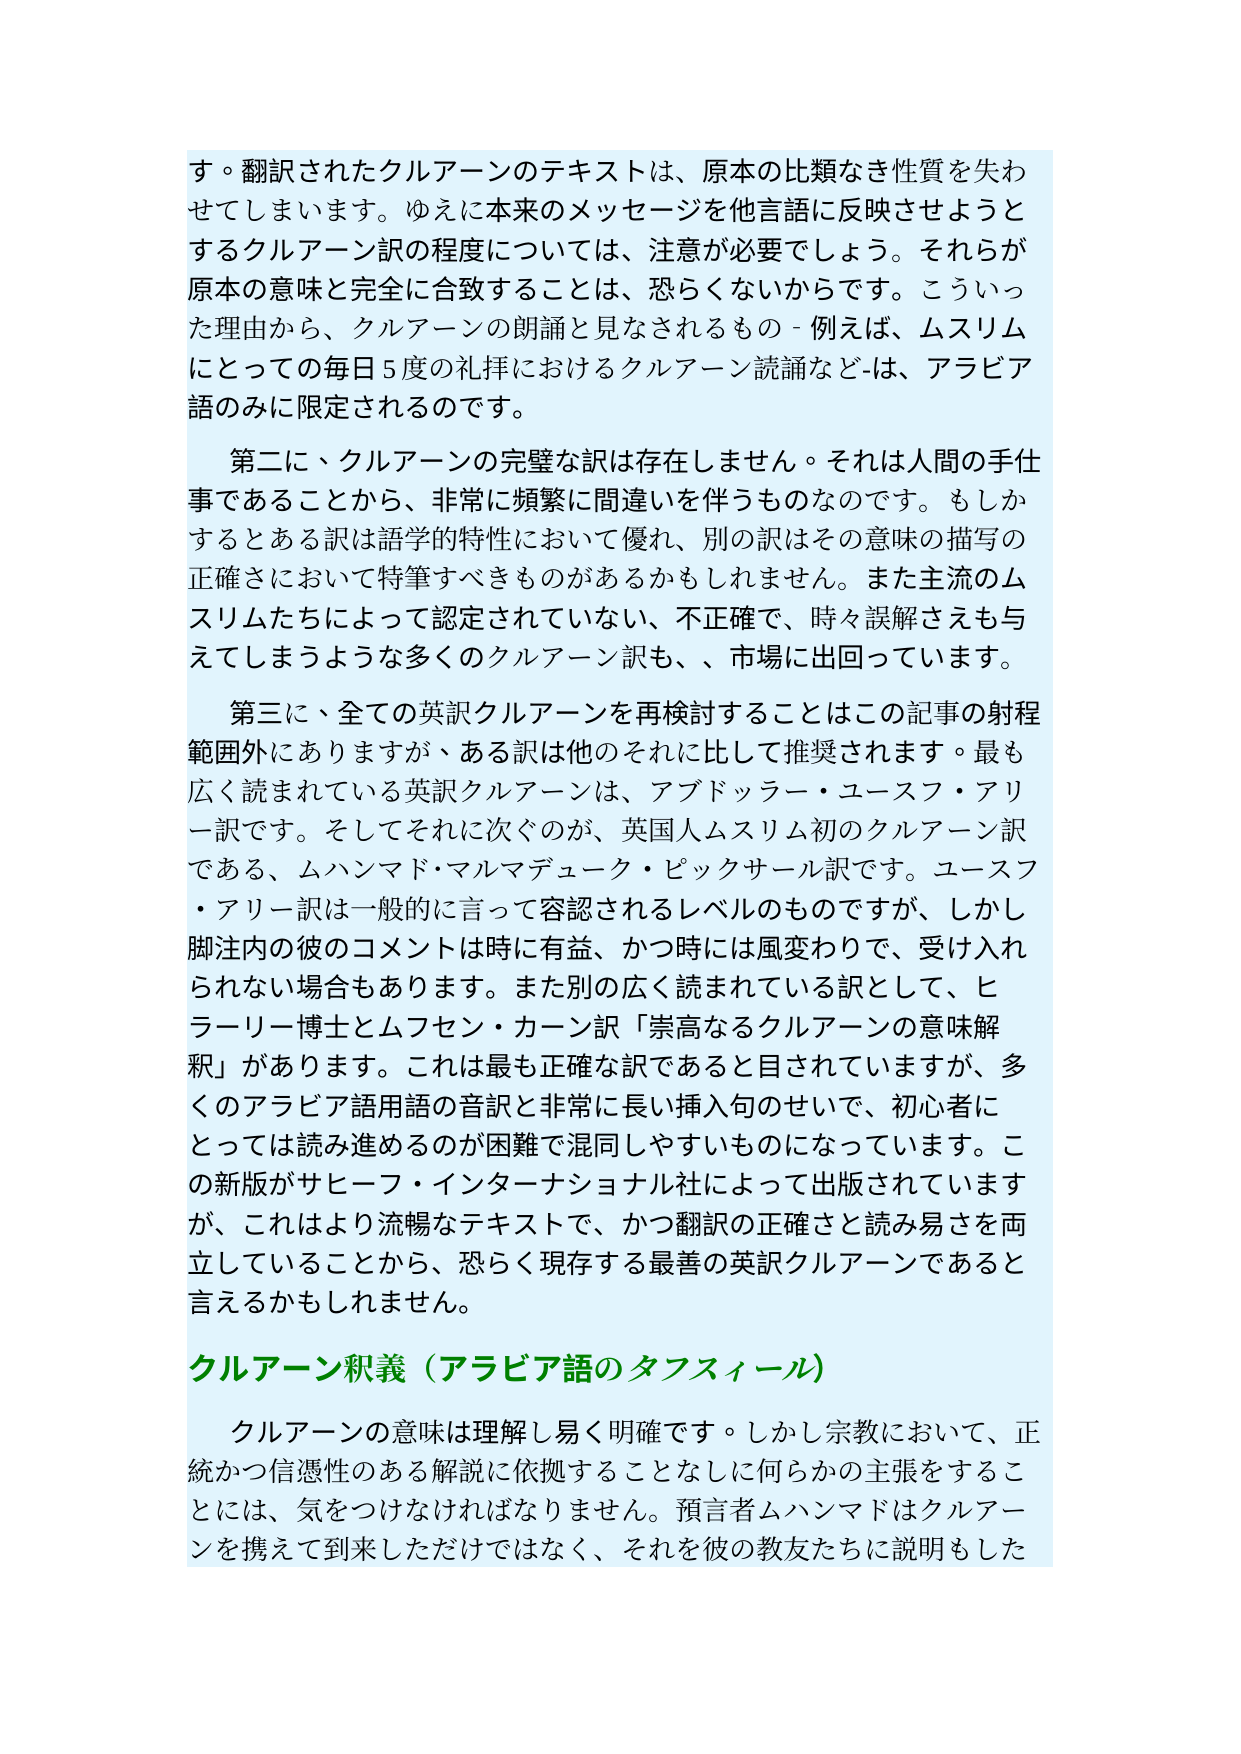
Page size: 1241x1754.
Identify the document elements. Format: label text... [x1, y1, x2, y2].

subtitle クルアーン釈義（アラビア語のタフスィール） [187, 1344, 1053, 1389]
text 第二に、クルアーンの完璧な訳は存在しません。それは人間の手仕事であることから、非常に頻繁に間違いを伴うものなのです。もしかするとある訳は語学的特性において優れ、別の訳はその意味の描写の正確さにおいて特筆すべきものがあるかもしれません。また主流のムスリムたちによって認定されていない、不正確で、時々誤解さえも与えてしまうような多くのクルアーン訳も、、市場に出回っています。 [187, 442, 1053, 675]
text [187, 1412, 1053, 1567]
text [187, 150, 1053, 425]
text 第三に、全ての英訳クルアーンを再検討することはこの記事の射程範囲外にありますが、ある訳は他のそれに比して推奨されます。最も広く読まれている英訳クルアーンは、アブドッラー・ユースフ・アリー訳です。そしてそれに次ぐのが、英国人ムスリム初のクルアーン訳である、ムハンマド･マルマデューク・ピックサール訳です。ユースフ・アリー訳は一般的に言って容認されるレベルのものですが、しかし脚注内の彼のコメントは時に有益、かつ時には風変わりで、受け入れられない場合もあります。また別の広く読まれている訳として、ヒラーリー博士とムフセン・カーン訳「崇高なるクルアーンの意味解釈」があります。これは最も正確な訳であると目されていますが、多くのアラビア語用語の音訳と非常に長い挿入句のせいで、初心者にとっては読み進めるのが困難で混同しやすいものになっています。この新版がサヒーフ・インターナショナル社によって出版されていますが、これはより流暢なテキストで、かつ翻訳の正確さと読み易さを両立していることから、恐らく現存する最善の英訳クルアーンであると言えるかもしれません。 [187, 692, 1053, 1321]
